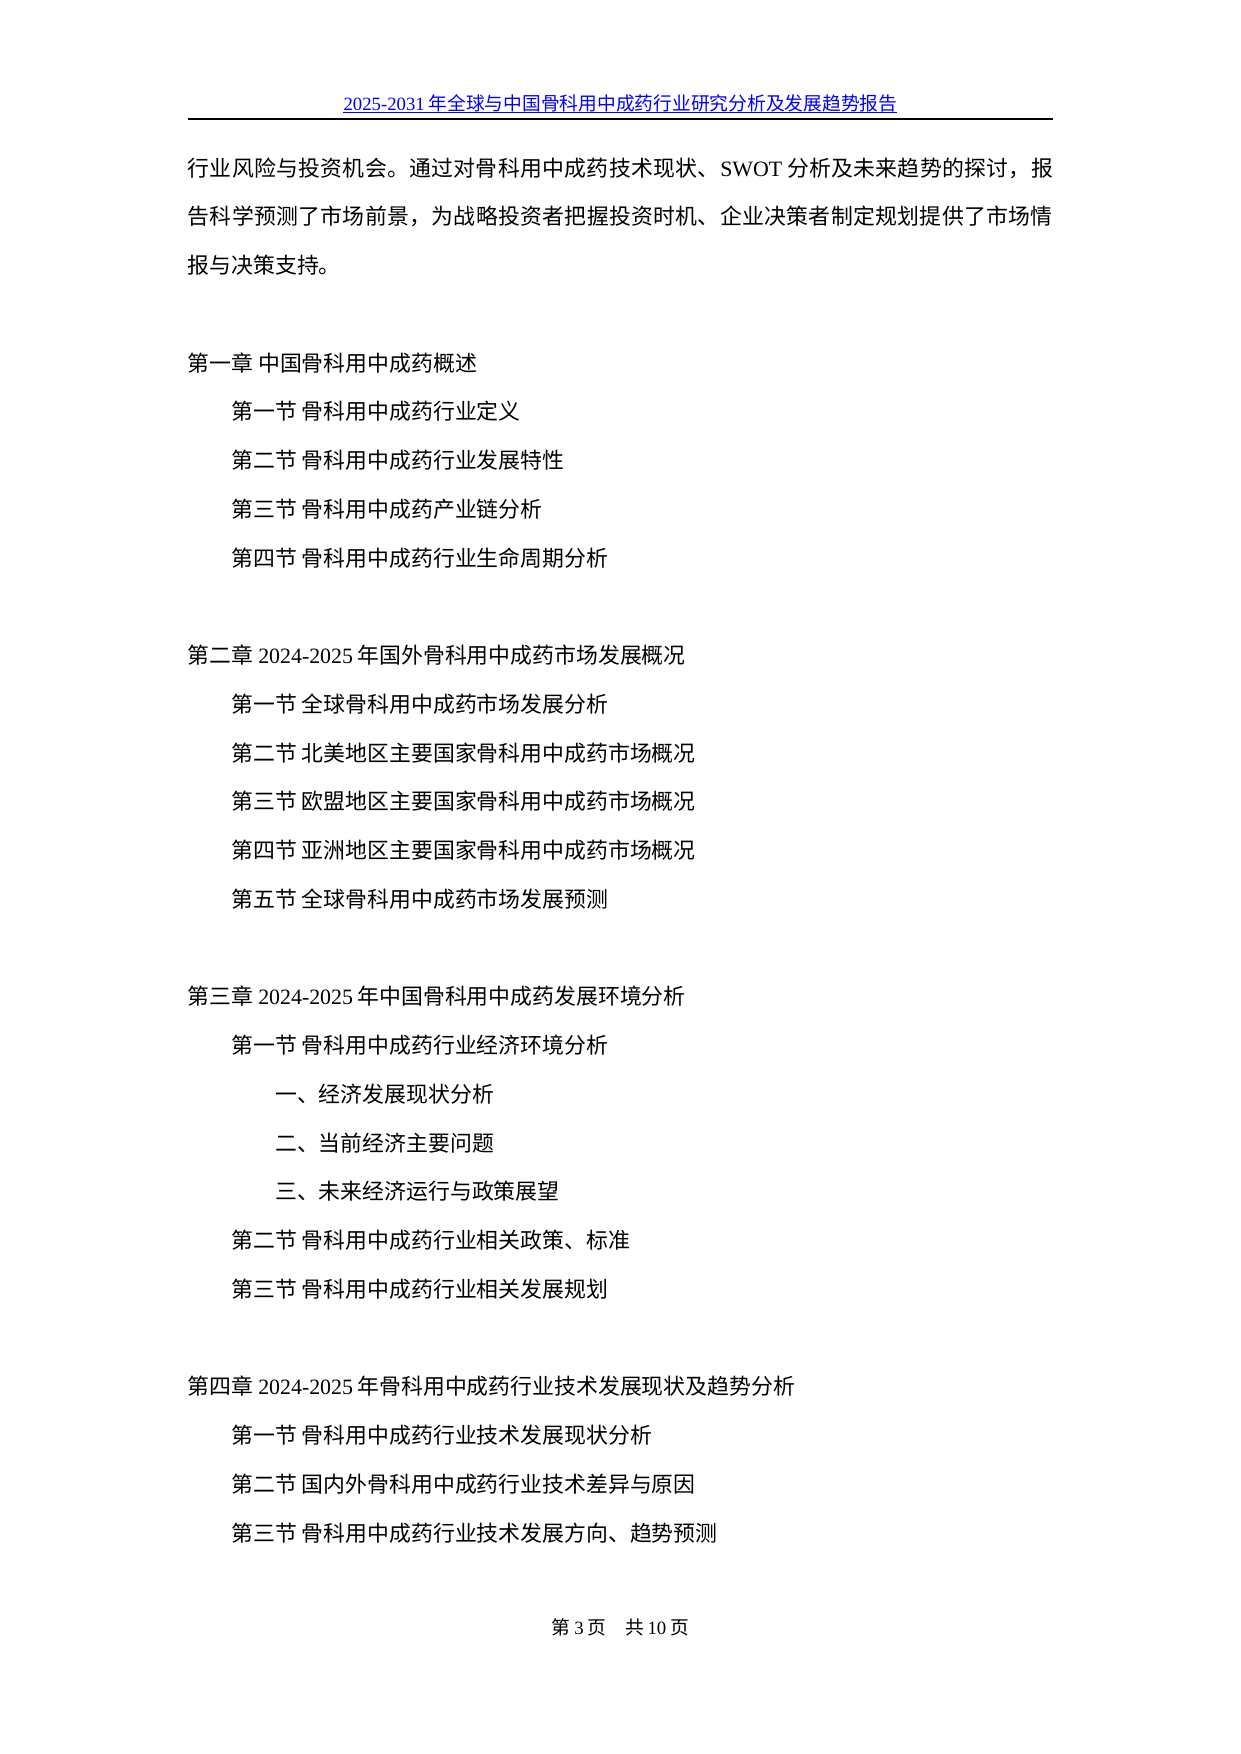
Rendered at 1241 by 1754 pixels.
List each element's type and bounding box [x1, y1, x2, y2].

text [187, 150, 1053, 1548]
